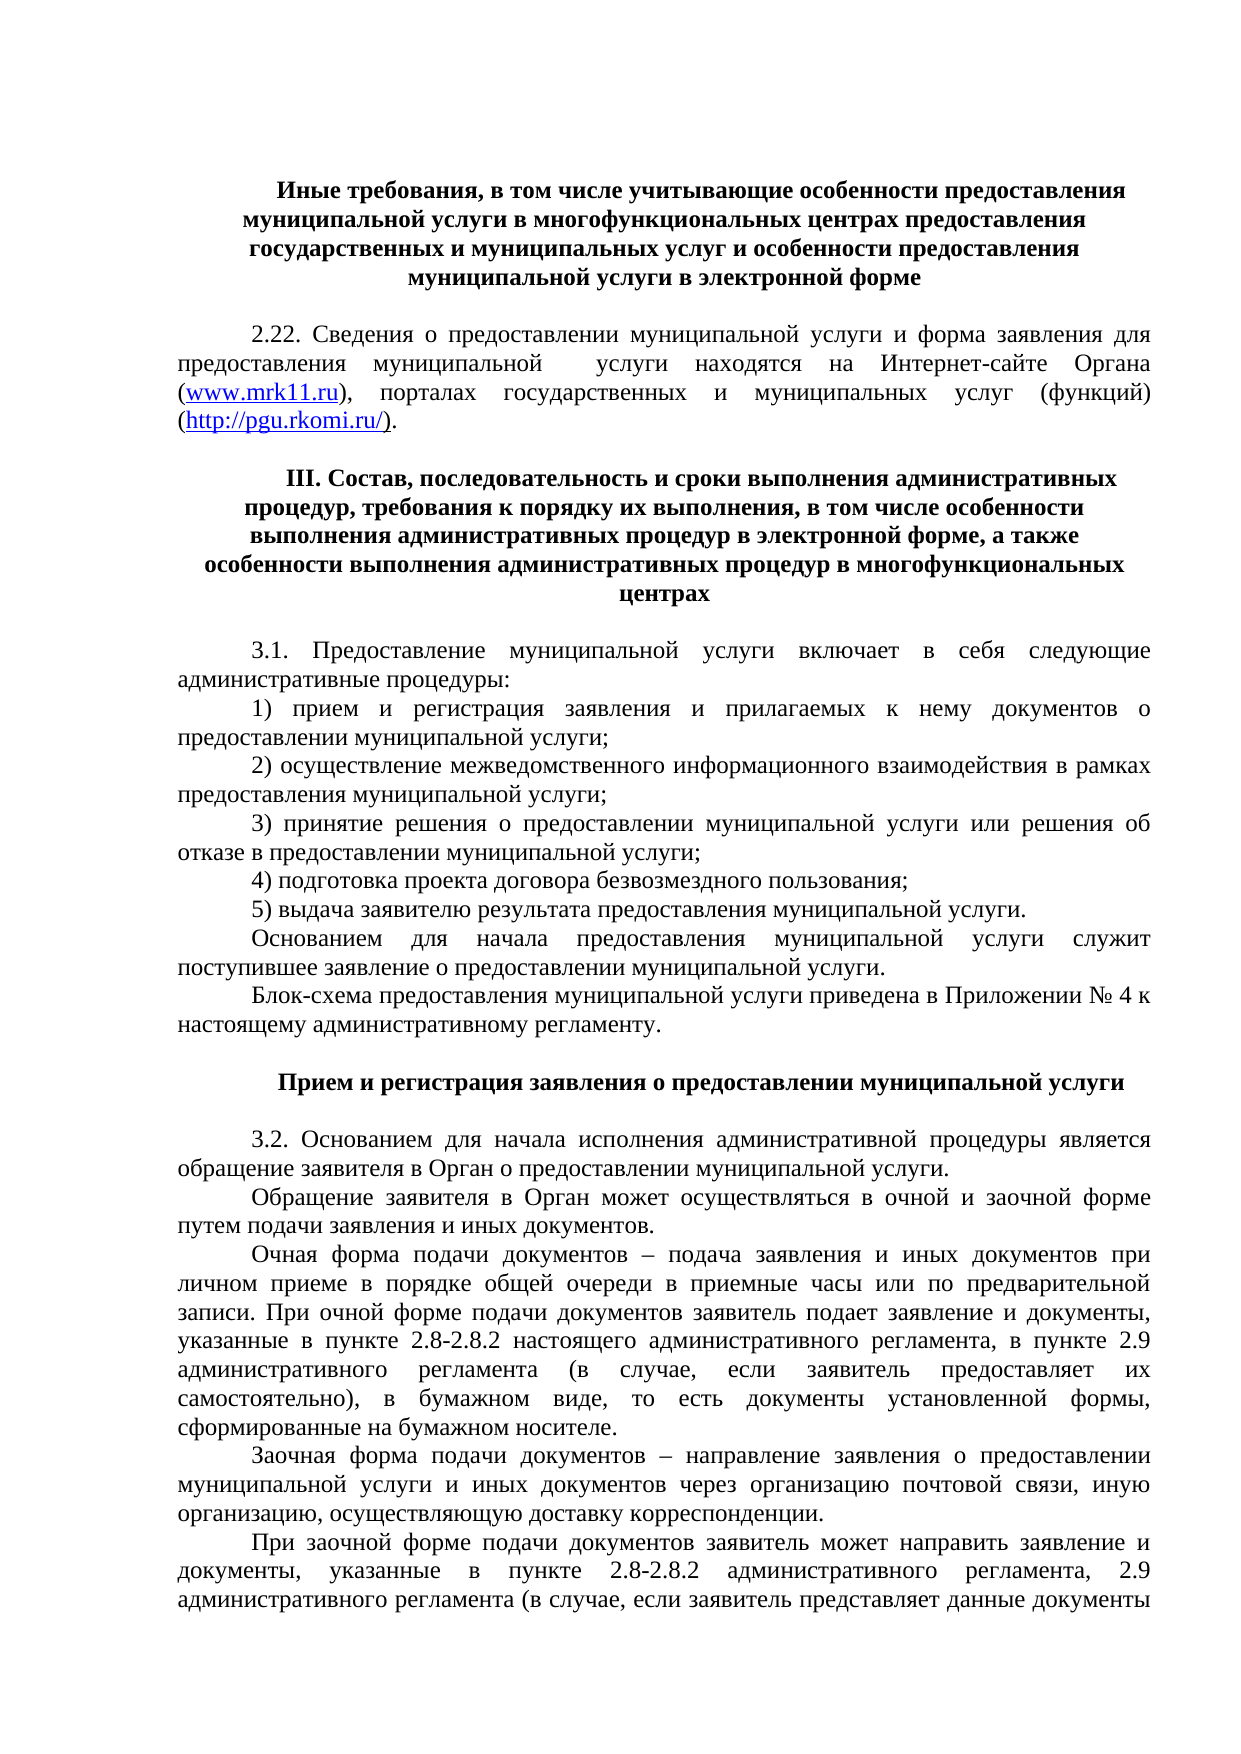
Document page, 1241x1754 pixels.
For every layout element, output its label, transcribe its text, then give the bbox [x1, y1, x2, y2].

text III. Состав, последовательность и сроки выполнения административных процедур, требования к порядку их выполнения, в том числе особенности выполнения административных процедур в электронной форме, а также особенности выполнения административных процедур в многофункциональных центрах [177, 463, 1152, 607]
text 2) осуществление межведомственного информационного взаимодействия в рамках предоставления муниципальной услуги; [177, 751, 1152, 808]
text 2.22. Сведения о предоставлении муниципальной услуги и форма заявления для предоставления муниципальной услуги находятся на Интернет-сайте Органа (www.mrk11.ru), порталах государственных и муниципальных услуг (функций) (http://pgu.rkomi.ru/). [177, 319, 1152, 434]
text 1) прием и регистрация заявления и прилагаемых к нему документов о предоставлении муниципальной услуги; [177, 693, 1152, 751]
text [177, 1527, 1152, 1613]
text Иные требования, в том числе учитывающие особенности предоставления муниципальной услуги в многофункциональных центрах предоставления государственных и муниципальных услуг и особенности предоставления муниципальной услуги в электронной форме [177, 176, 1152, 291]
text Очная форма подачи документов – подача заявления и иных документов при личном приеме в порядке общей очереди в приемные часы или по предварительной записи. При очной форме подачи документов заявитель подает заявление и документы, указанные в пункте 2.8-2.8.2 настоящего административного регламента, в пункте 2.9 административного регламента (в случае, если заявитель предоставляет их самостоятельно), в бумажном виде, то есть документы установленной формы, сформированные на бумажном носителе. [177, 1239, 1152, 1441]
text 3.1. Предоставление муниципальной услуги включает в себя следующие административные процедуры: [177, 636, 1152, 693]
text Блок-схема предоставления муниципальной услуги приведена в Приложении № 4 к настоящему административному регламенту. [177, 981, 1152, 1038]
text 4) подготовка проекта договора безвозмездного пользования; [177, 866, 1152, 894]
text 3.2. Основанием для начала исполнения административной процедуры является обращение заявителя в Орган о предоставлении муниципальной услуги. [177, 1124, 1152, 1182]
text Обращение заявителя в Орган может осуществляться в очной и заочной форме путем подачи заявления и иных документов. [177, 1182, 1152, 1239]
text Прием и регистрация заявления о предоставлении муниципальной услуги [177, 1067, 1152, 1096]
text 5) выдача заявителю результата предоставления муниципальной услуги. [177, 894, 1152, 923]
text Основанием для начала предоставления муниципальной услуги служит поступившее заявление о предоставлении муниципальной услуги. [177, 923, 1152, 981]
text 3) принятие решения о предоставлении муниципальной услуги или решения об отказе в предоставлении муниципальной услуги; [177, 808, 1152, 866]
text Заочная форма подачи документов – направление заявления о предоставлении муниципальной услуги и иных документов через организацию почтовой связи, иную организацию, осуществляющую доставку корреспонденции. [177, 1441, 1152, 1527]
